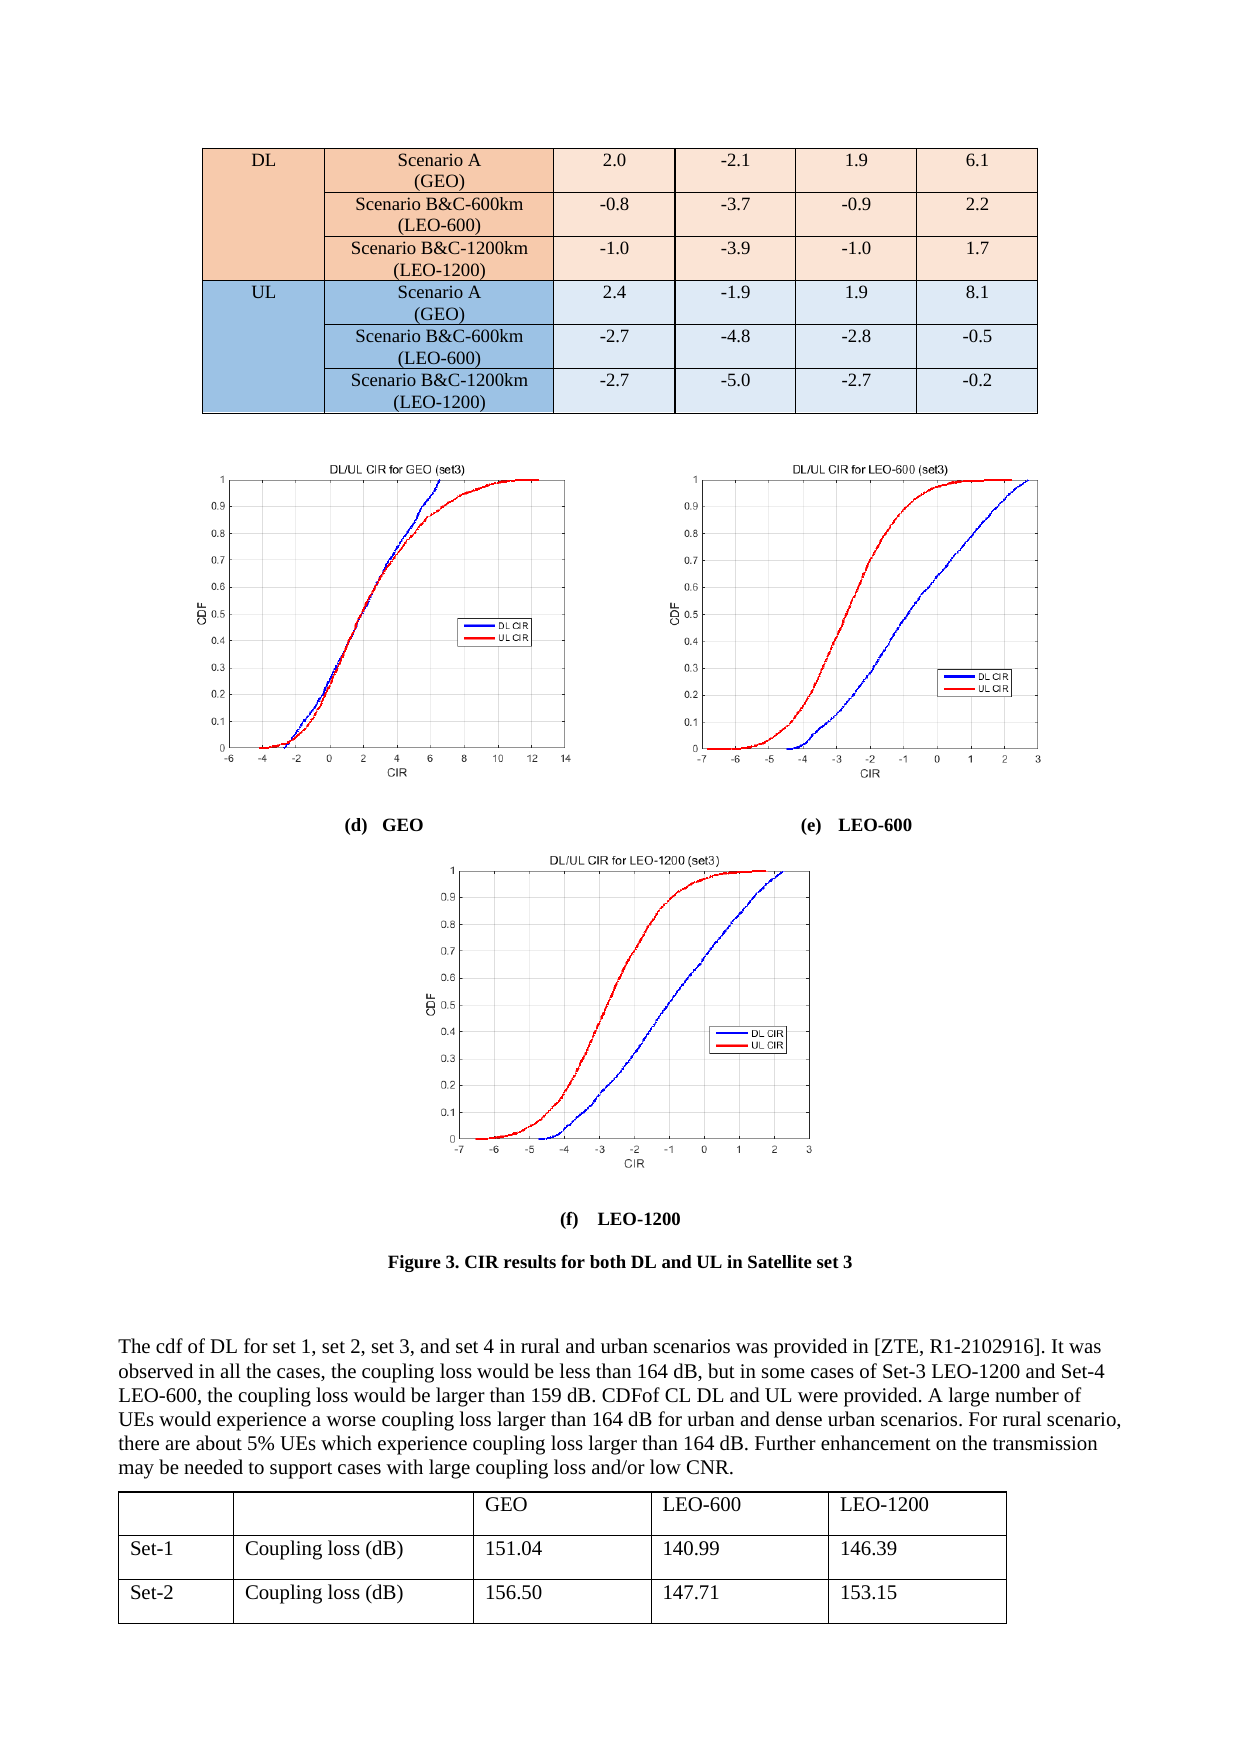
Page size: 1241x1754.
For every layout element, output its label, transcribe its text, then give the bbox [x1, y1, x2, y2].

table_header GEO [474, 1493, 651, 1535]
table_cell -0.9 [796, 193, 916, 236]
table_cell [148, 853, 1093, 1187]
table_cell -2.7 [554, 325, 674, 368]
table_header [620, 463, 1093, 796]
table_cell 156.50 [474, 1580, 651, 1623]
table_cell -4.8 [676, 325, 795, 368]
table_cell -2.8 [796, 325, 916, 368]
table_cell Scenario B&C-1200km (LEO-1200) [325, 237, 553, 280]
table_cell -0.2 [917, 369, 1037, 412]
picture [425, 852, 815, 1168]
table_header [234, 1493, 473, 1535]
picture [668, 462, 1044, 778]
table_header [119, 1493, 233, 1535]
table_cell 147.71 [652, 1580, 828, 1623]
table_cell 8.1 [917, 281, 1037, 324]
table_cell Coupling loss (dB) [234, 1536, 473, 1579]
text Figure 3. CIR results for both DL and UL in Satellite set 3 [118, 1251, 1122, 1273]
table_cell 2.2 [917, 193, 1037, 236]
table_cell LEO-600 [620, 796, 1093, 853]
table_cell -3.9 [676, 237, 795, 280]
table_cell GEO [148, 796, 620, 853]
table_cell -2.7 [796, 369, 916, 412]
table_header [148, 463, 620, 796]
table_cell -1.0 [554, 237, 674, 280]
table_cell 146.39 [829, 1536, 1006, 1579]
table_cell 6.1 [917, 149, 1037, 192]
table_cell Scenario B&C-600km (LEO-600) [325, 193, 553, 236]
table_cell Set-2 [119, 1580, 233, 1623]
table_cell -0.8 [554, 193, 674, 236]
table_cell -2.1 [676, 149, 795, 192]
table_cell 2.0 [554, 149, 674, 192]
table_cell -0.5 [917, 325, 1037, 368]
table_cell -2.7 [554, 369, 674, 412]
table_cell 1.7 [917, 237, 1037, 280]
table_cell Scenario A (GEO) [325, 149, 553, 192]
table_cell 140.99 [652, 1536, 828, 1579]
table_header LEO-1200 [829, 1493, 1006, 1535]
table_cell Scenario B&C-600km (LEO-600) [325, 325, 553, 368]
text The cdf of DL for set 1, set 2, set 3, and set 4 in rural and urban scenarios was provided in [ZTE, R1-2102916]. It was observed in all the cases, the coupling loss would be less than 164 dB, but in some cases of Set-3 LEO-1200 and Set-4 LEO-600, the coupling loss would be larger than 159 dB. CDFof CL DL and UL were provided. A large number of UEs would experience a worse coupling loss larger than 164 dB for urban and dense urban scenarios. For rural scenario, there are about 5% UEs which experience coupling loss larger than 164 dB. Further enhancement on the transmission may be needed to support cases with large coupling loss and/or low CNR. [118, 1334, 1122, 1479]
table_header LEO-600 [652, 1493, 828, 1535]
table_cell -1.9 [676, 281, 795, 324]
picture [196, 462, 572, 778]
table_cell 2.4 [554, 281, 674, 324]
table_cell Set-1 [119, 1536, 233, 1579]
table_cell Scenario A (GEO) [325, 281, 553, 324]
table_cell Coupling loss (dB) [234, 1580, 473, 1623]
table_cell -3.7 [676, 193, 795, 236]
table_cell DL [203, 149, 324, 280]
table_cell UL [203, 281, 324, 412]
table_cell 1.9 [796, 149, 916, 192]
table_cell -1.0 [796, 237, 916, 280]
table_cell Scenario B&C-1200km (LEO-1200) [325, 369, 553, 412]
table_cell 1.9 [796, 281, 916, 324]
table_cell -5.0 [676, 369, 795, 412]
table_cell 153.15 [829, 1580, 1006, 1623]
table_cell 151.04 [474, 1536, 651, 1579]
table_cell LEO-1200 [148, 1187, 1093, 1251]
